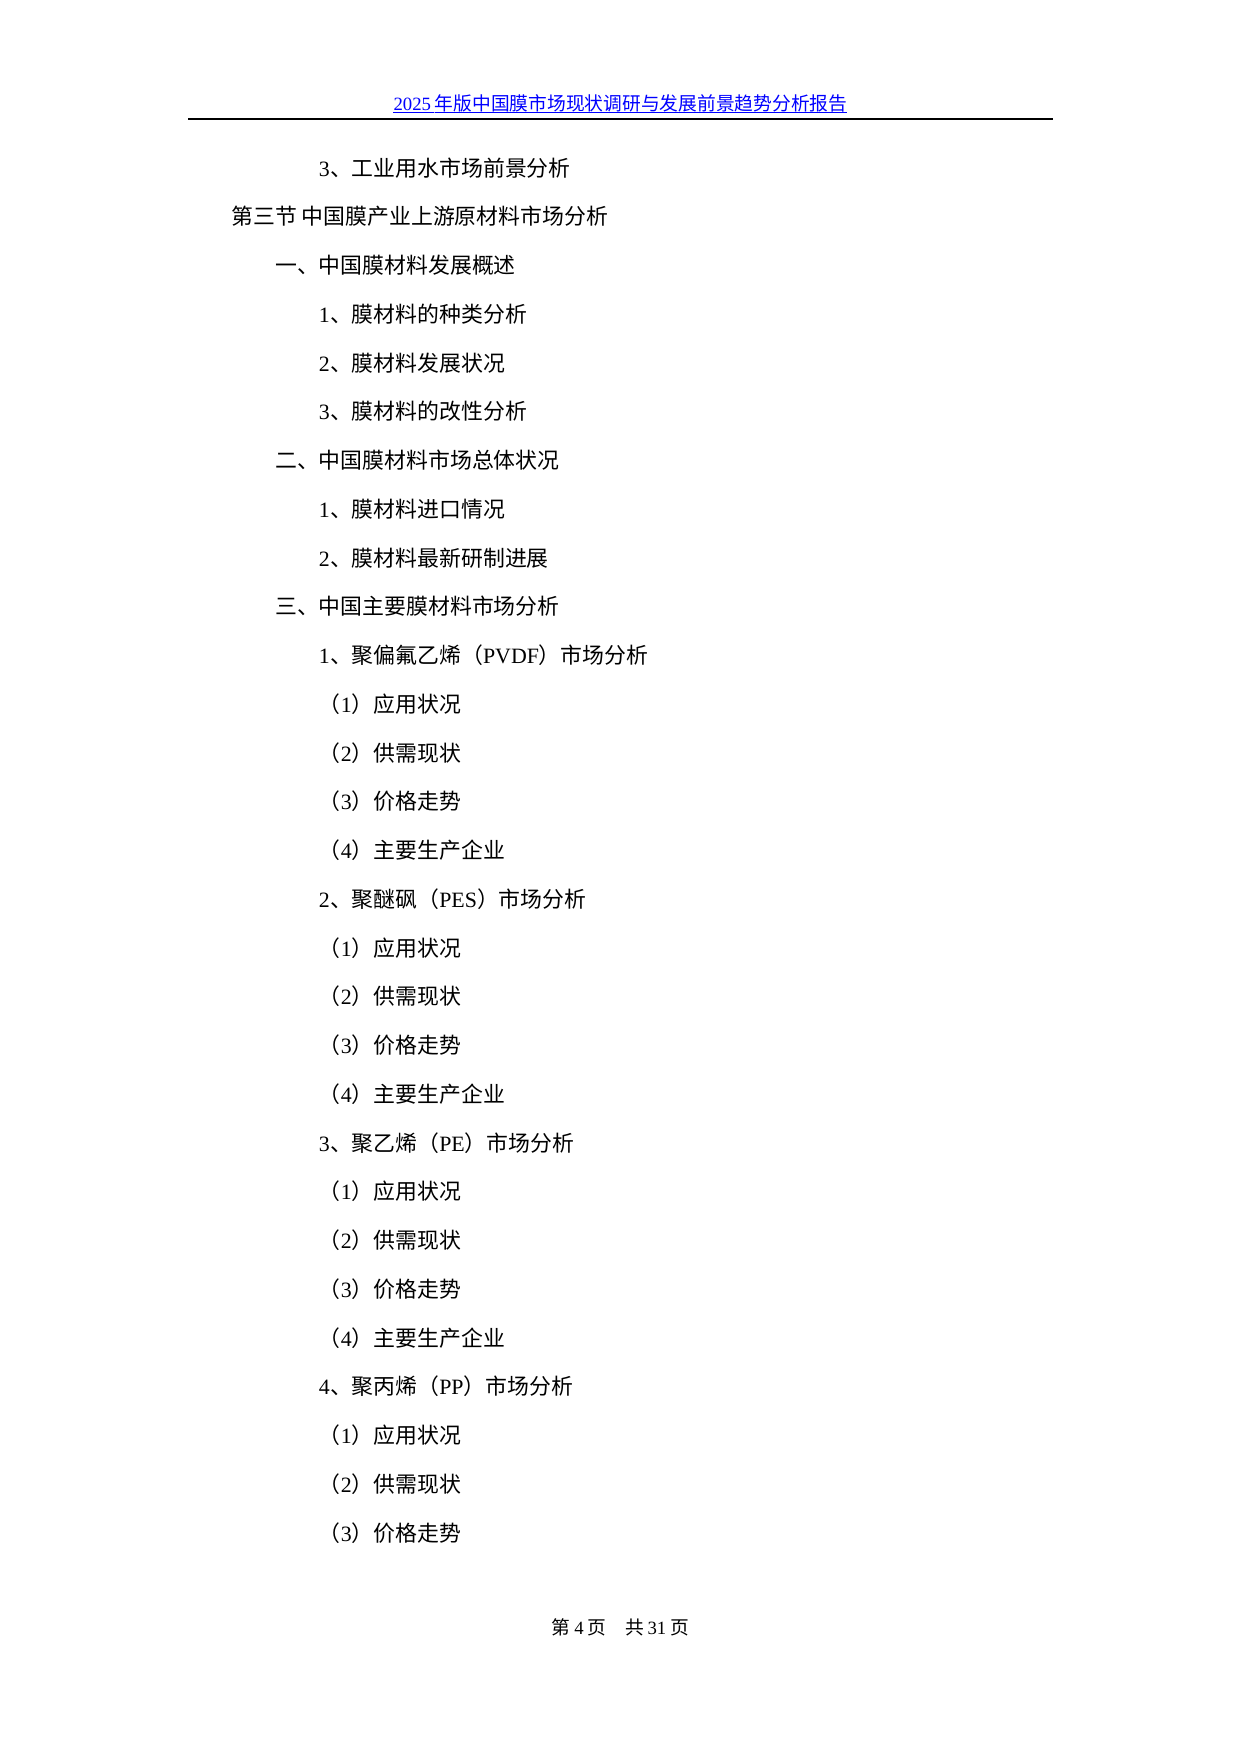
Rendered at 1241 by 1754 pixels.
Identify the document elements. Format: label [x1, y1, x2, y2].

text [187, 150, 1053, 1548]
